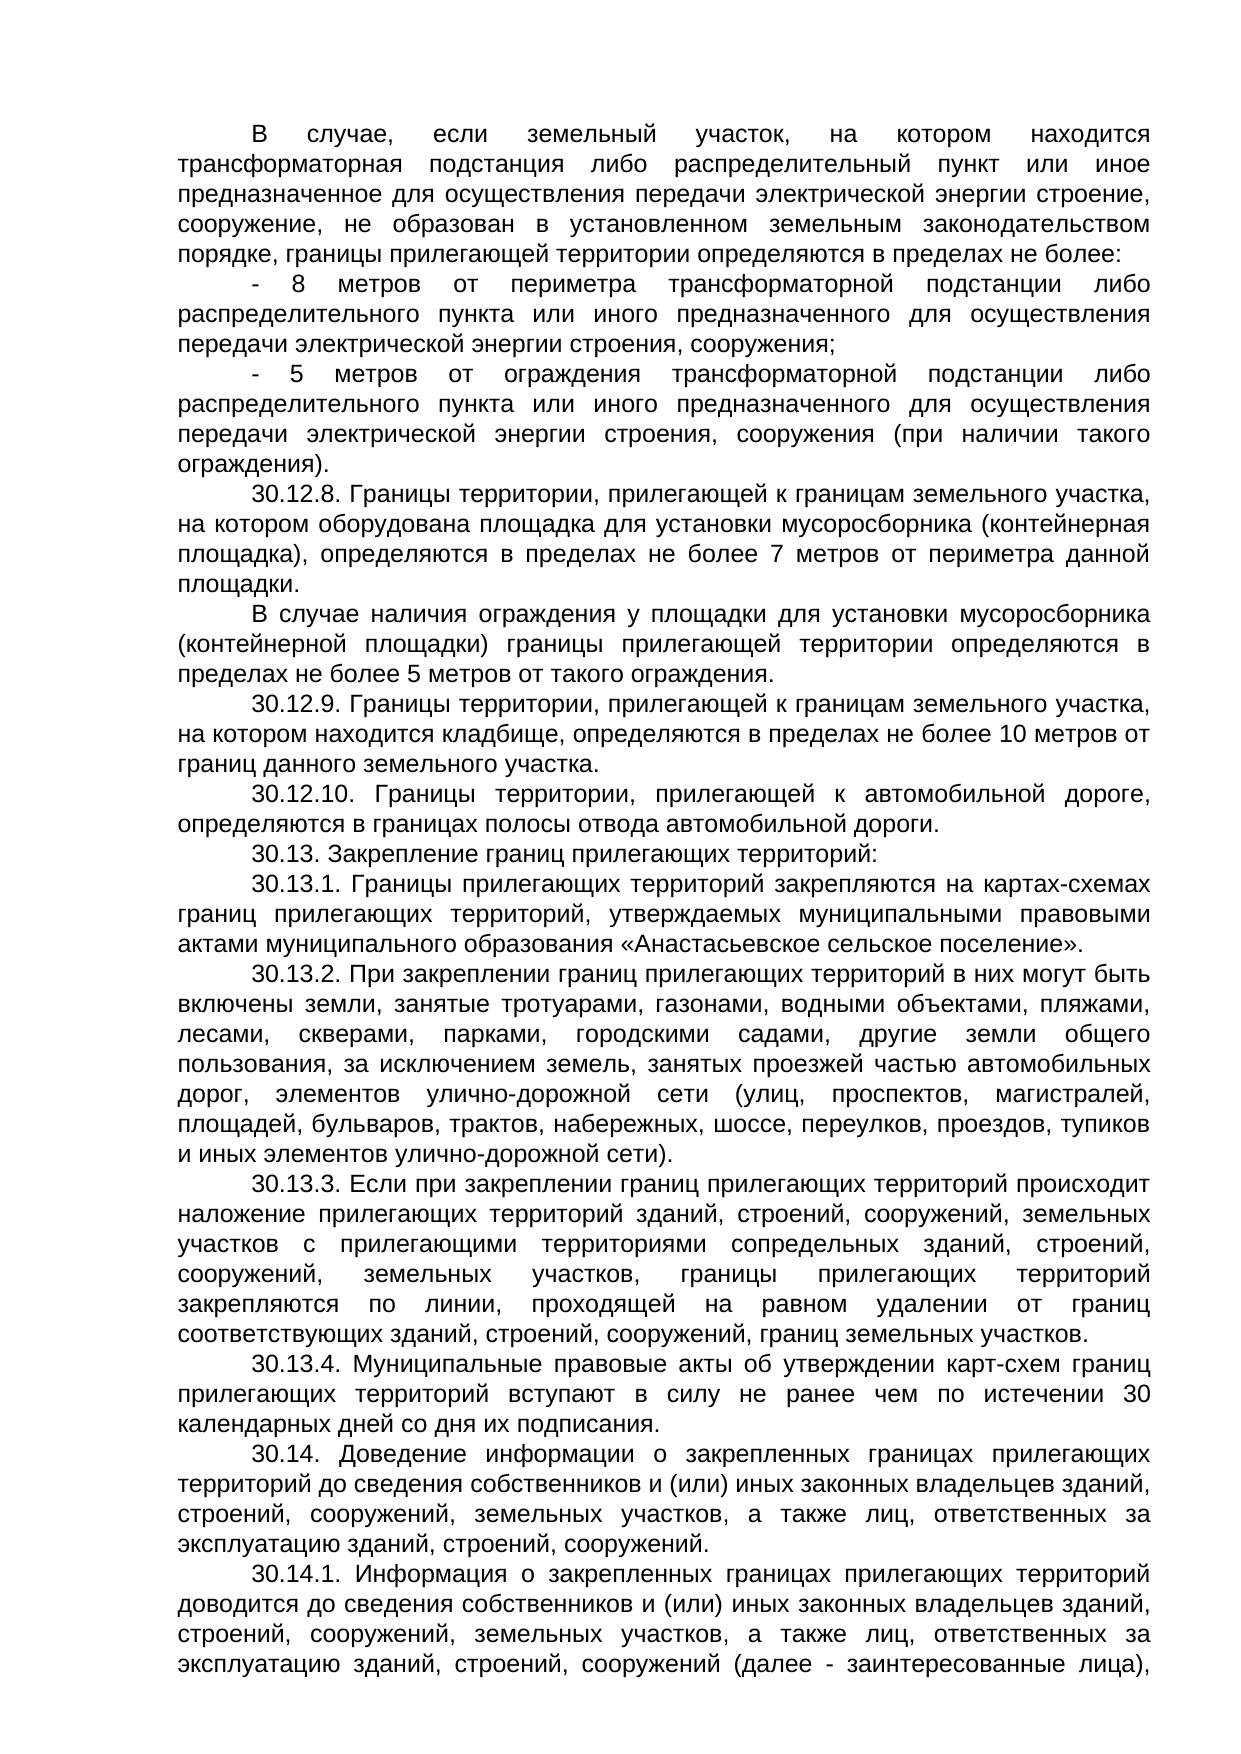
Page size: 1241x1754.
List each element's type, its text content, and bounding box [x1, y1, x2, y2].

text 30.12.8. Границы территории, прилегающей к границам земельного участка, на котором оборудована площадка для установки мусоросборника (контейнерная площадка), определяются в пределах не более 7 метров от периметра данной площадки. [177, 478, 1152, 598]
text 30.12.10. Границы территории, прилегающей к автомобильной дороге, определяются в границах полосы отвода автомобильной дороги. [177, 778, 1152, 838]
text 30.13.2. При закреплении границ прилегающих территорий в них могут быть включены земли, занятые тротуарами, газонами, водными объектами, пляжами, лесами, скверами, парками, городскими садами, другие земли общего пользования, за исключением земель, занятых проезжей частью автомобильных дорог, элементов улично-дорожной сети (улиц, проспектов, магистралей, площадей, бульваров, трактов, набережных, шоссе, переулков, проездов, тупиков и иных элементов улично-дорожной сети). [177, 958, 1152, 1168]
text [177, 1558, 1152, 1678]
text 30.13.1. Границы прилегающих территорий закрепляются на картах-схемах границ прилегающих территорий, утверждаемых муниципальными правовыми актами муниципального образования «Анастасьевское сельское поселение». [177, 868, 1152, 958]
text В случае наличия ограждения у площадки для установки мусоросборника (контейнерной площадки) границы прилегающей территории определяются в пределах не более 5 метров от такого ограждения. [177, 598, 1152, 688]
text - 8 метров от периметра трансформаторной подстанции либо распределительного пункта или иного предназначенного для осуществления передачи электрической энергии строения, сооружения; [177, 268, 1152, 358]
text 30.14. Доведение информации о закрепленных границах прилегающих территорий до сведения собственников и (или) иных законных владельцев зданий, строений, сооружений, земельных участков, а также лиц, ответственных за эксплуатацию зданий, строений, сооружений. [177, 1438, 1152, 1558]
text 30.13. Закрепление границ прилегающих территорий: [177, 838, 1152, 868]
text В случае, если земельный участок, на котором находится трансформаторная подстанция либо распределительный пункт или иное предназначенное для осуществления передачи электрической энергии строение, сооружение, не образован в установленном земельным законодательством порядке, границы прилегающей территории определяются в пределах не более: [177, 118, 1152, 268]
text 30.12.9. Границы территории, прилегающей к границам земельного участка, на котором находится кладбище, определяются в пределах не более 10 метров от границ данного земельного участка. [177, 688, 1152, 778]
text 30.13.3. Если при закреплении границ прилегающих территорий происходит наложение прилегающих территорий зданий, строений, сооружений, земельных участков с прилегающими территориями сопредельных зданий, строений, сооружений, земельных участков, границы прилегающих территорий закрепляются по линии, проходящей на равном удалении от границ соответствующих зданий, строений, сооружений, границ земельных участков. [177, 1168, 1152, 1348]
text 30.13.4. Муниципальные правовые акты об утверждении карт-схем границ прилегающих территорий вступают в силу не ранее чем по истечении 30 календарных дней со дня их подписания. [177, 1348, 1152, 1438]
text - 5 метров от ограждения трансформаторной подстанции либо распределительного пункта или иного предназначенного для осуществления передачи электрической энергии строения, сооружения (при наличии такого ограждения). [177, 358, 1152, 478]
